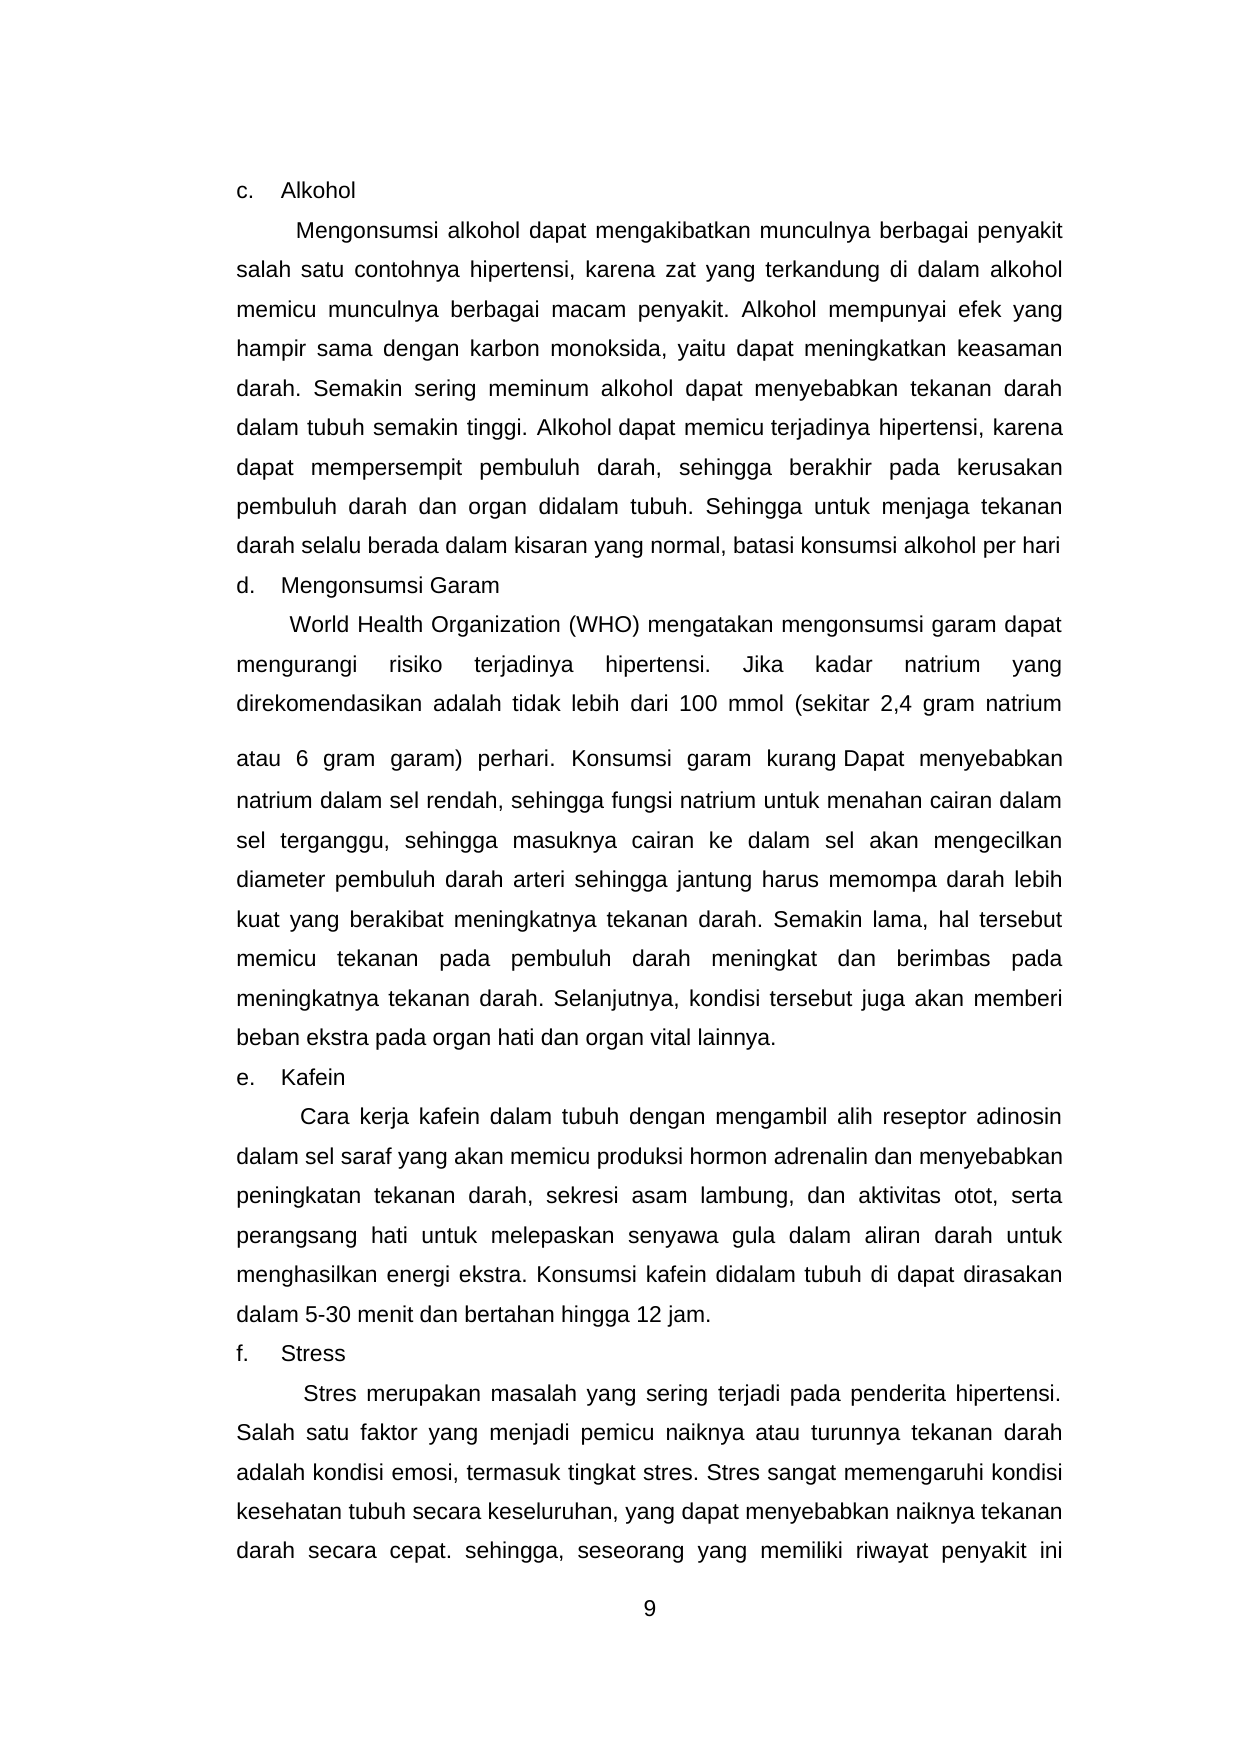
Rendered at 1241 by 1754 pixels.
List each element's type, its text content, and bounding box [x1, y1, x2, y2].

list Alkohol [236, 177, 1063, 203]
text Cara kerja kafein dalam tubuh dengan mengambil alih reseptor adinosin dalam sel saraf yang akan memicu produksi hormon adrenalin dan menyebabkan peningkatan tekanan darah, sekresi asam lambung, dan aktivitas otot, serta perangsang hati untuk melepaskan senyawa gula dalam aliran darah untuk menghasilkan energi ekstra. Konsumsi kafein didalam tubuh di dapat dirasakan dalam 5-30 menit dan bertahan hingga 12 jam. [236, 1103, 1063, 1327]
list Mengonsumsi Garam [236, 572, 1063, 598]
text Mengonsumsi alkohol dapat mengakibatkan munculnya berbagai penyakit salah satu contohnya hipertensi, karena zat yang terkandung di dalam alkohol memicu munculnya berbagai macam penyakit. Alkohol mempunyai efek yang hampir sama dengan karbon monoksida, yaitu dapat meningkatkan keasaman darah. Semakin sering meminum alkohol dapat menyebabkan tekanan darah dalam tubuh semakin tinggi. Alkohol dapat memicu terjadinya hipertensi, karena dapat mempersempit pembuluh darah, sehingga berakhir pada kerusakan pembuluh darah dan organ didalam tubuh. Sehingga untuk menjaga tekanan darah selalu berada dalam kisaran yang normal, batasi konsumsi alkohol per hari [236, 217, 1063, 559]
list Stress [236, 1340, 1063, 1366]
text World Health Organization (WHO) mengatakan mengonsumsi garam dapat mengurangi risiko terjadinya hipertensi. Jika kadar natrium yang direkomendasikan adalah tidak lebih dari 100 mmol (sekitar 2,4 gram natrium atau 6 gram garam) perhari. Konsumsi garam kurang Dapat menyebabkan natrium dalam sel rendah, sehingga fungsi natrium untuk menahan cairan dalam sel terganggu, sehingga masuknya cairan ke dalam sel akan mengecilkan diameter pembuluh darah arteri sehingga jantung harus memompa darah lebih kuat yang berakibat meningkatnya tekanan darah. Semakin lama, hal tersebut memicu tekanan pada pembuluh darah meningkat dan berimbas pada meningkatnya tekanan darah. Selanjutnya, kondisi tersebut juga akan memberi beban ekstra pada organ hati dan organ vital lainnya. [236, 611, 1063, 1051]
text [236, 1379, 1063, 1564]
list Kafein [236, 1064, 1063, 1090]
